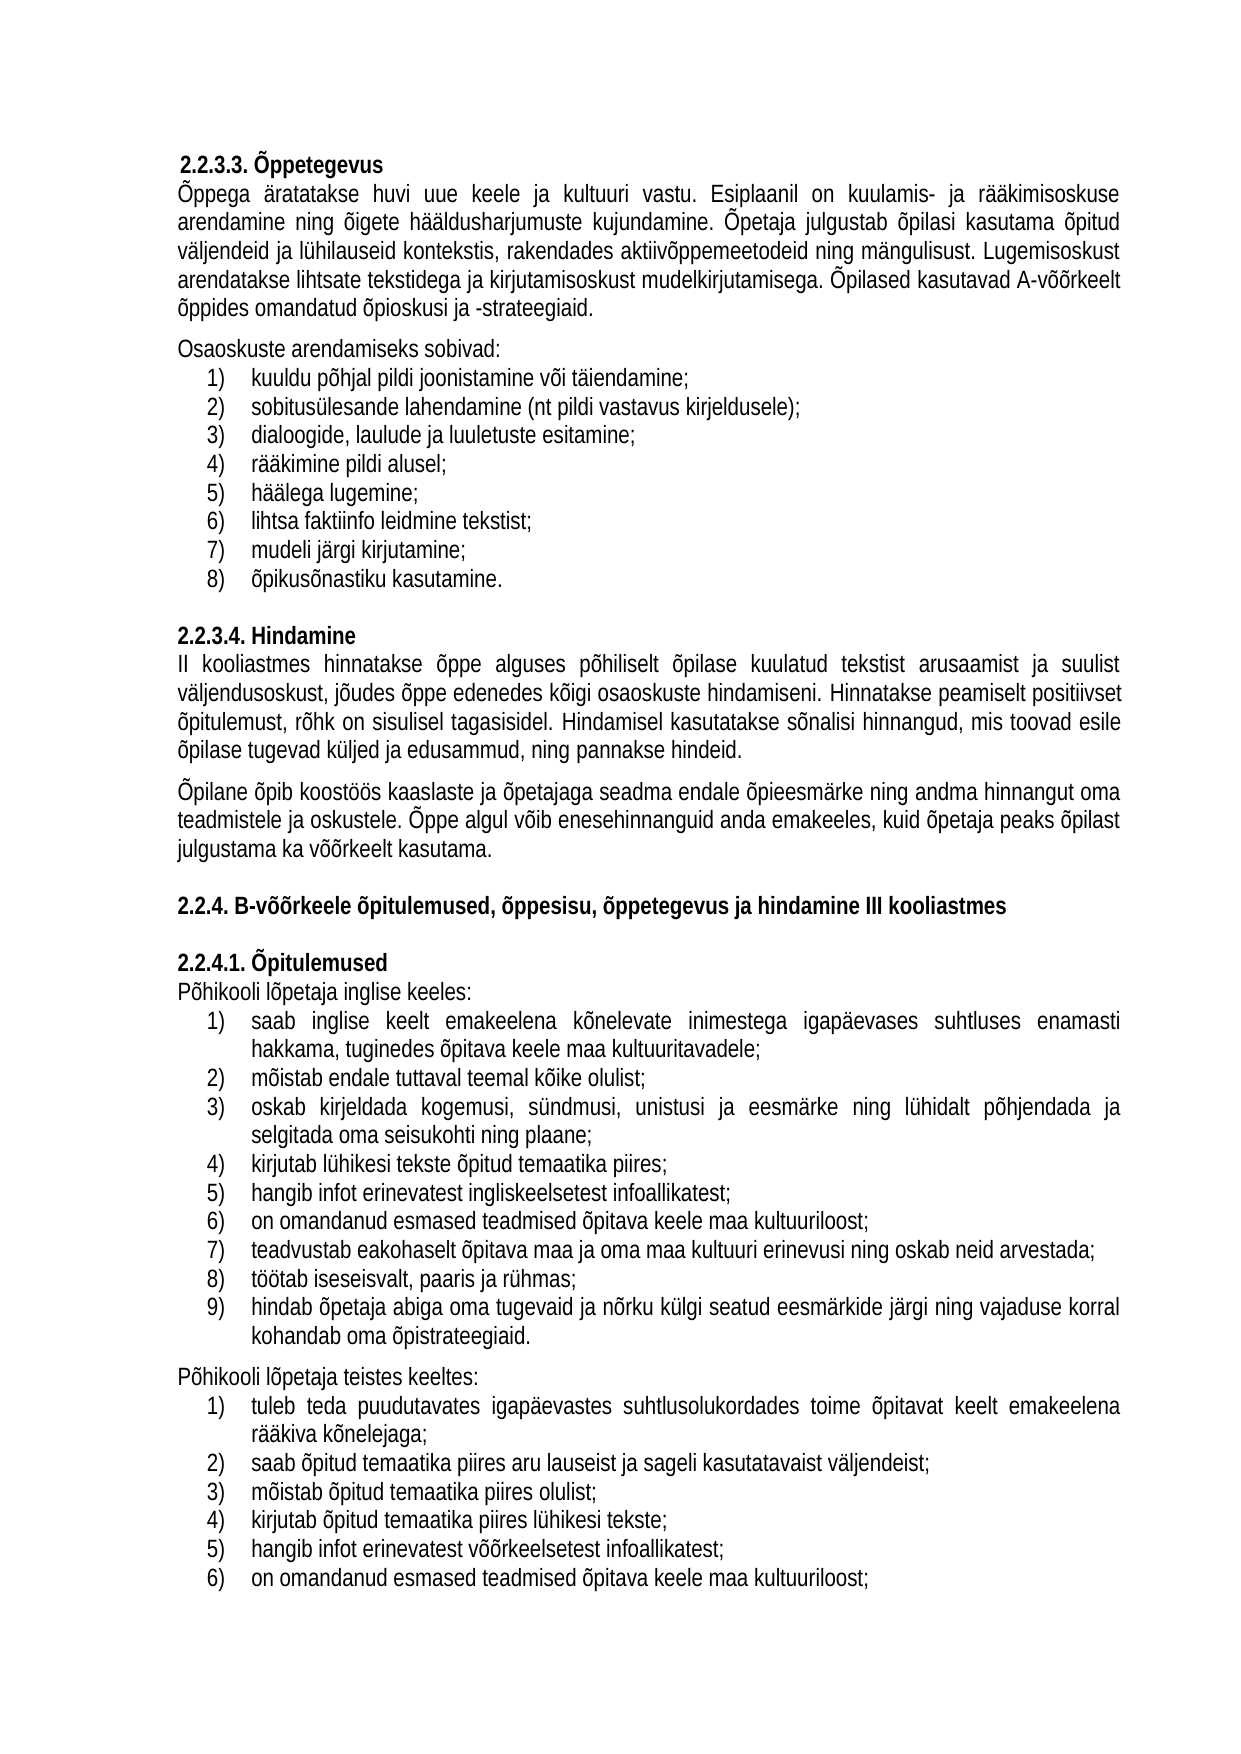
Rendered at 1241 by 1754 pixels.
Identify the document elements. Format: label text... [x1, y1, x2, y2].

list hangib infot erinevatest võõrkeelsetest infoallikatest; [207, 1534, 1122, 1562]
list õpikusõnastiku kasutamine. [207, 563, 1122, 592]
list hindab õpetaja abiga oma tugevaid ja nõrku külgi seatud eesmärkide järgi ning vajaduse korral kohandab oma õpistrateegiaid. [207, 1292, 1122, 1349]
list töötab iseseisvalt, paaris ja rühmas; [207, 1263, 1122, 1292]
list on omandanud esmased teadmised õpitava keele maa kultuuriloost; [207, 1206, 1122, 1235]
text Õpilane õpib koostöös kaaslaste ja õpetajaga seadma endale õpieesmärke ning andma hinnangut oma teadmistele ja oskustele. Õppe algul võib enesehinnanguid anda emakeeles, kuid õpetaja peaks õpilast julgustama ka võõrkeelt kasutama. [177, 777, 1122, 862]
text Põhikooli lõpetaja teistes keeltes: [177, 1362, 1122, 1391]
list saab inglise keelt emakeelena kõnelevate inimestega igapäevases suhtluses enamasti hakkama, tuginedes õpitava keele maa kultuuritavadele; [207, 1006, 1122, 1063]
list mõistab õpitud temaatika piires olulist; [207, 1477, 1122, 1505]
text 2.2.3.4. Hindamine [177, 621, 1122, 649]
text Osaoskuste arendamiseks sobivad: [177, 334, 1122, 363]
list tuleb teda puudutavates igapäevastes suhtlusolukordades toime õpitavat keelt emakeelena rääkiva kõnelejaga; [207, 1391, 1122, 1448]
list teadvustab eakohaselt õpitava maa ja oma maa kultuuri erinevusi ning oskab neid arvestada; [207, 1235, 1122, 1263]
list kirjutab lühikesi tekste õpitud temaatika piires; [207, 1149, 1122, 1178]
list mõistab endale tuttaval teemal kõike olulist; [207, 1063, 1122, 1092]
text 2.2.4. B-võõrkeele õpitulemused, õppesisu, õppetegevus ja hindamine III kooliastmes [177, 891, 1122, 920]
list saab õpitud temaatika piires aru lauseist ja sageli kasutatavaist väljendeist; [207, 1448, 1122, 1477]
list dialoogide, laulude ja luuletuste esitamine; [207, 420, 1122, 449]
text II kooliastmes hinnatakse õppe alguses põhiliselt õpilase kuulatud tekstist arusaamist ja suulist väljendusoskust, jõudes õppe edenedes kõigi osaoskuste hindamiseni. Hinnatakse peamiselt positiivset õpitulemust, rõhk on sisulisel tagasisidel. Hindamisel kasutatakse sõnalisi hinnangud, mis toovad esile õpilase tugevad küljed ja edusammud, ning pannakse hindeid. [177, 649, 1122, 764]
list mudeli järgi kirjutamine; [207, 535, 1122, 563]
text Õppega äratatakse huvi uue keele ja kultuuri vastu. Esiplaanil on kuulamis- ja rääkimisoskuse arendamine ning õigete hääldusharjumuste kujundamine. Õpetaja julgustab õpilasi kasutama õpitud väljendeid ja lühilauseid kontekstis, rakendades aktiivõppemeetodeid ning mängulisust. Lugemisoskust arendatakse lihtsate tekstidega ja kirjutamisoskust mudelkirjutamisega. Õpilased kasutavad A-võõrkeelt õppides omandatud õpioskusi ja -strateegiaid. [177, 179, 1122, 322]
text 2.2.3.3. Õppetegevus [180, 150, 1122, 179]
list häälega lugemine; [207, 478, 1122, 506]
list on omandanud esmased teadmised õpitava keele maa kultuuriloost; [207, 1562, 1122, 1591]
list kirjutab õpitud temaatika piires lühikesi tekste; [207, 1505, 1122, 1534]
list kuuldu põhjal pildi joonistamine või täiendamine; [207, 363, 1122, 392]
list sobitusülesande lahendamine (nt pildi vastavus kirjeldusele); [207, 392, 1122, 420]
list hangib infot erinevatest ingliskeelsetest infoallikatest; [207, 1178, 1122, 1206]
list lihtsa faktiinfo leidmine tekstist; [207, 506, 1122, 535]
list oskab kirjeldada kogemusi, sündmusi, unistusi ja eesmärke ning lühidalt põhjendada ja selgitada oma seisukohti ning plaane; [207, 1092, 1122, 1149]
text Põhikooli lõpetaja inglise keeles: [177, 977, 1122, 1006]
list rääkimine pildi alusel; [207, 449, 1122, 478]
text 2.2.4.1. Õpitulemused [177, 948, 1122, 977]
